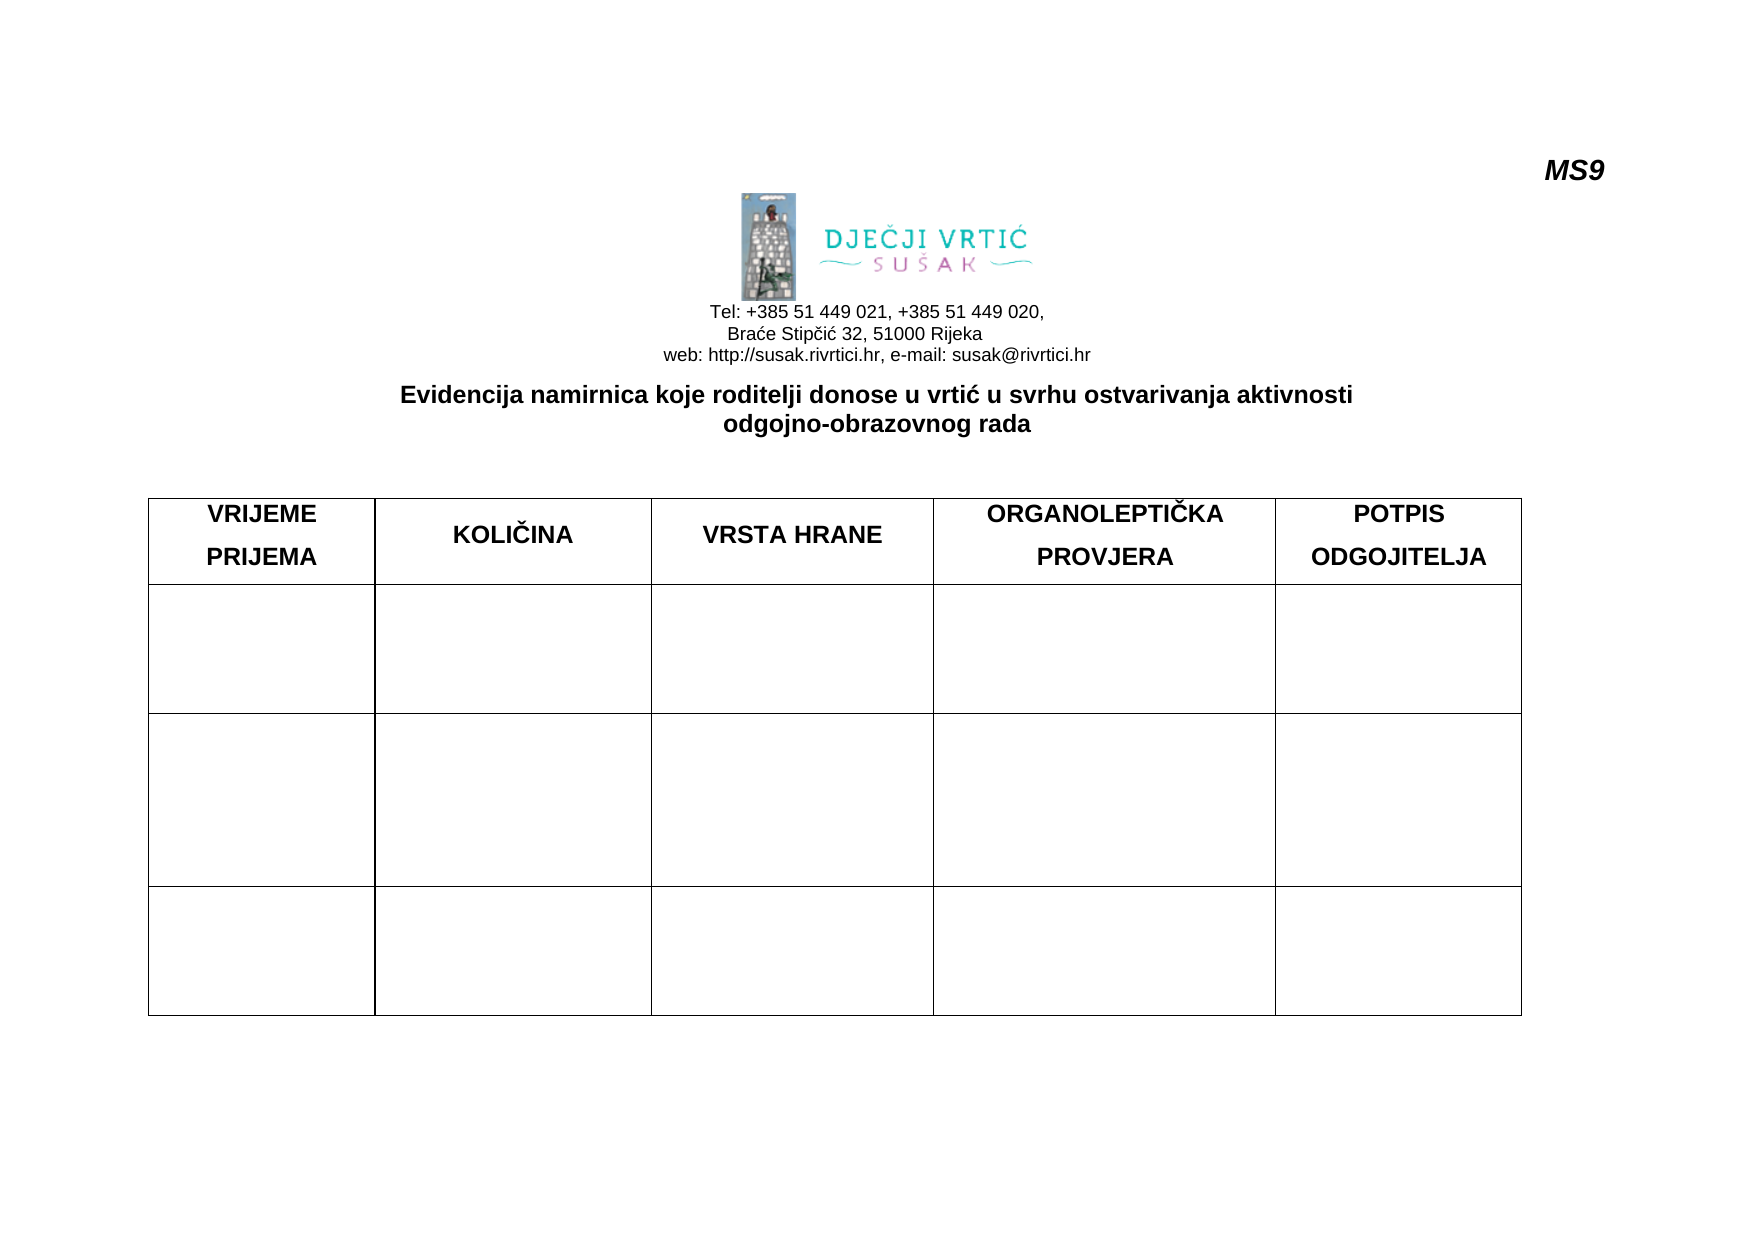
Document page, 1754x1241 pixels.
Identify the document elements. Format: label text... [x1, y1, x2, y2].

text web: http://susak.rivrtici.hr, e-mail: susak@rivrtici.hr [135, 344, 1618, 366]
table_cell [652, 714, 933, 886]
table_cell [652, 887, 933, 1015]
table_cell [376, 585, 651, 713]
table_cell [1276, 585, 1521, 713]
text Braće Stipčić 32, 51000 Rijeka [91, 323, 1618, 344]
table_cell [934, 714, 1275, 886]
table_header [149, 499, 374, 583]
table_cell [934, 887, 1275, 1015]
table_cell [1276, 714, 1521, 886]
text MS9 [150, 153, 1607, 187]
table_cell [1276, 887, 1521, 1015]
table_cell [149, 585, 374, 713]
picture [720, 193, 1034, 301]
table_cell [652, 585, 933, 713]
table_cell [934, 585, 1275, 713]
text Evidencija namirnica koje roditelji donose u vrtić u svrhu ostvarivanja aktivnosti odgojno-obrazovnog rada [400, 380, 1358, 438]
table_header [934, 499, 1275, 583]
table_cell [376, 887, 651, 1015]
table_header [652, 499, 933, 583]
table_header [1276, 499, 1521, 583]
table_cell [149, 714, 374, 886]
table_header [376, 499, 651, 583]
text Tel: +385 51 449 021, +385 51 449 020, [135, 301, 1618, 323]
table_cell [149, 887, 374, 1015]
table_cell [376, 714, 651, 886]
